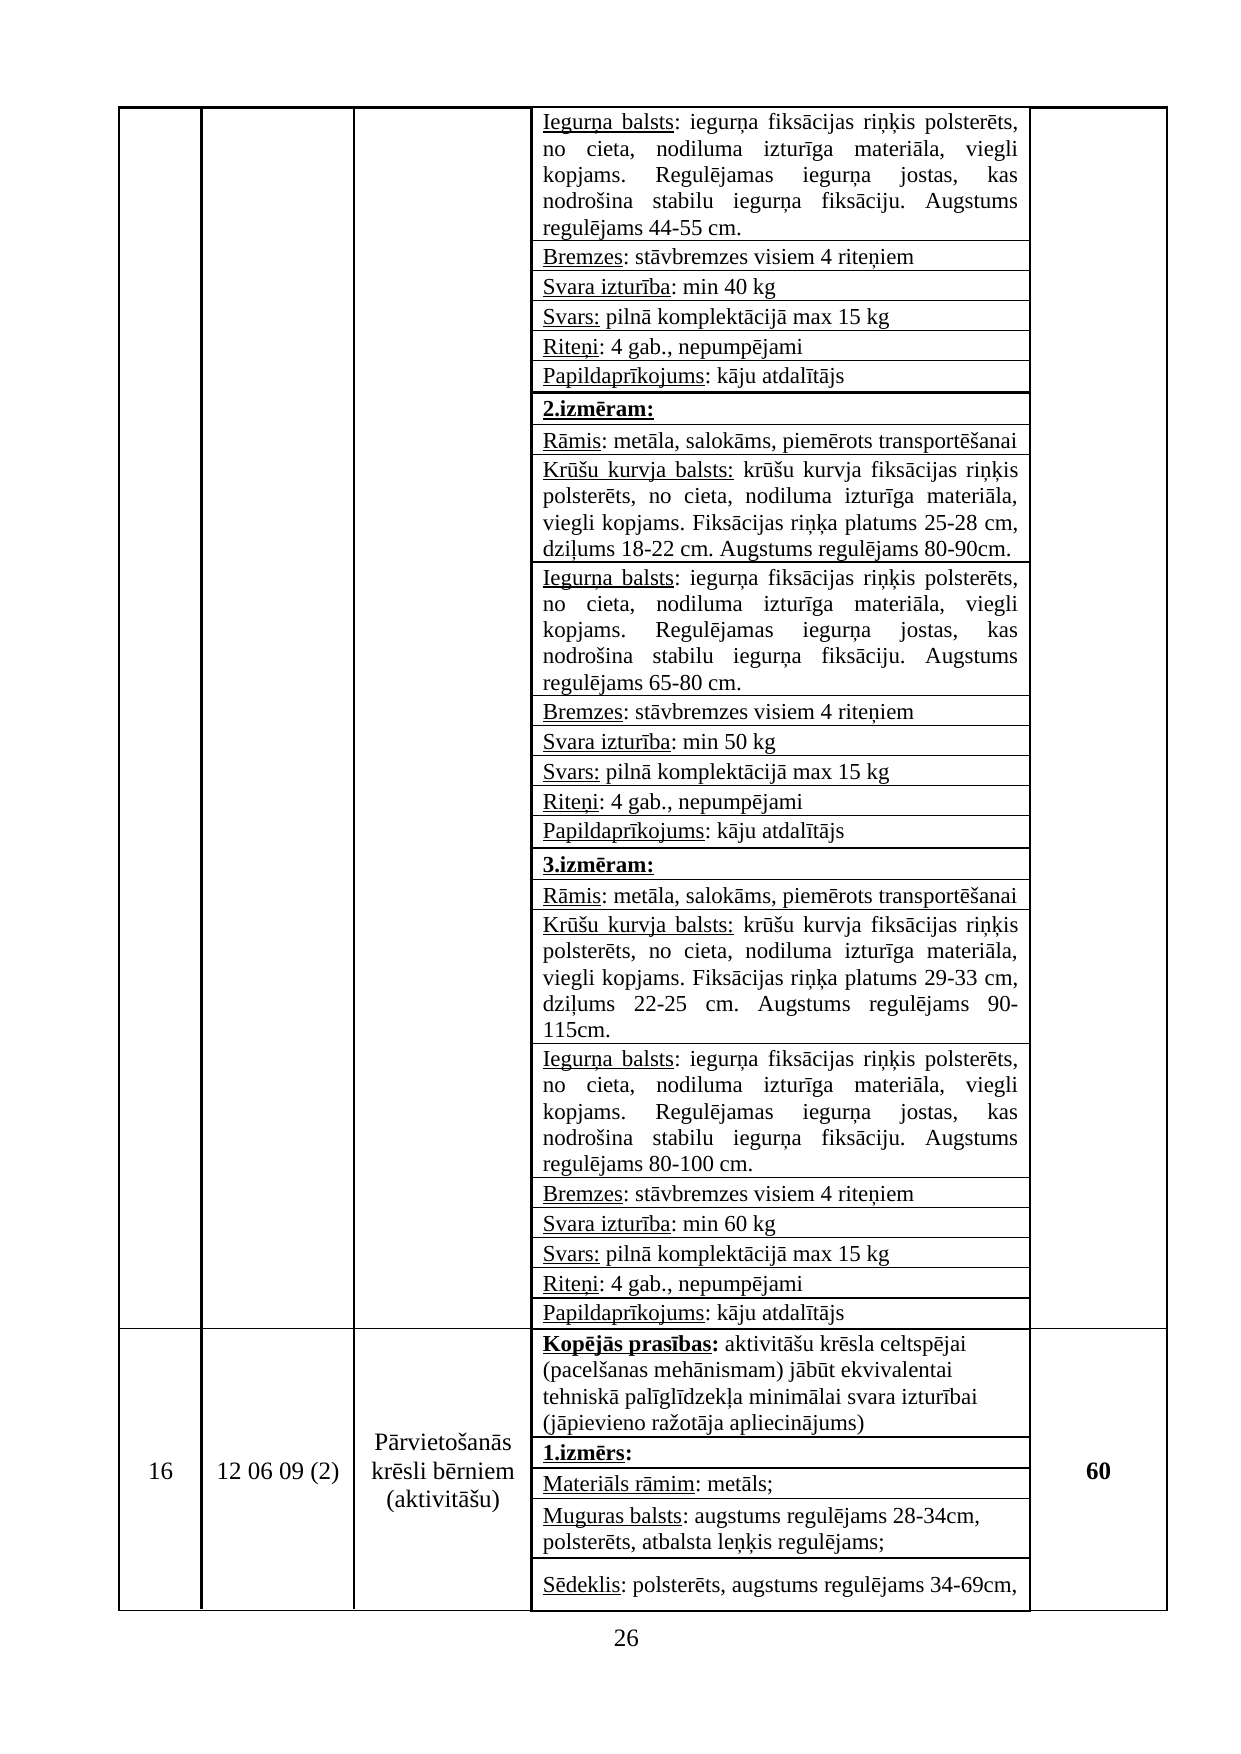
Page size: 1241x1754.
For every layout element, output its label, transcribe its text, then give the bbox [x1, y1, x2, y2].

table_cell Svars: pilnā komplektācijā max 15 kg [533, 1345, 1029, 1374]
table_cell Riteņi: 4 gab., nepumpējami [533, 439, 1029, 468]
table_cell 3.izmēram: [533, 956, 1029, 987]
table_cell Krūšu kurvja balsts: krūšu kurvja fiksācijas riņķis polsterēts, no cieta, nodiluma izturīga materiāla, viegli kopjams. Fiksācijas riņķa platums 22-24 cm, dziļums 15-17 cm. Augstums regulējams 50-70cm. [533, 108, 1029, 214]
table_cell Iegurņa balsts: iegurņa fiksācijas riņķis polsterēts, no cieta, nodiluma izturīga materiāla, viegli kopjams. Regulējamas iegurņa jostas, kas nodrošina stabilu iegurņa fiksāciju. Augstums regulējams 80-100 cm. [533, 1151, 1029, 1284]
table_cell 16 [120, 1437, 200, 1606]
table_cell Svara izturība: min 50 kg [533, 834, 1029, 863]
table_cell Svara izturība: min 40 kg [533, 379, 1029, 408]
table_cell Bremzes: stāvbremzes visiem 4 riteņiem [533, 1285, 1029, 1314]
table_cell Bremzes: stāvbremzes visiem 4 riteņiem [533, 804, 1029, 833]
table_cell Bremzes: stāvbremzes visiem 4 riteņiem [533, 349, 1029, 378]
table_cell 12 06 09 (2) [203, 1437, 353, 1606]
table_cell Papildaprīkojums: kāju atdalītājs [533, 924, 1029, 954]
table_cell Svars: pilnā komplektācijā max 15 kg [533, 864, 1029, 893]
table_cell Rāmis: metāla, salokāms, piemērots transportēšanai [533, 988, 1029, 1017]
table_cell 2.izmēram: [533, 501, 1029, 531]
table_cell Iegurņa balsts: iegurņa fiksācijas riņķis polsterēts, no cieta, nodiluma izturīga materiāla, viegli kopjams. Regulējamas iegurņa jostas, kas nodrošina stabilu iegurņa fiksāciju. Augstums regulējams 65-80 cm. [533, 670, 1029, 803]
table_cell Papildaprīkojums: kāju atdalītājs [533, 469, 1029, 499]
table_cell 60 [1031, 1437, 1166, 1606]
table_cell Materiāls rāmim: metāls; [533, 1576, 1029, 1606]
table_cell Pārvietošanās krēsli bērniem (aktivitāšu) [355, 1437, 530, 1606]
table_cell Papildaprīkojums: kāju atdalītājs [533, 1406, 1029, 1436]
table_cell Iegurņa balsts: iegurņa fiksācijas riņķis polsterēts, no cieta, nodiluma izturīga materiāla, viegli kopjams. Regulējamas iegurņa jostas, kas nodrošina stabilu iegurņa fiksāciju. Augstums regulējams 44-55 cm. [533, 215, 1029, 348]
table_cell Svars: pilnā komplektācijā max 15 kg [533, 409, 1029, 438]
table_cell Krūšu kurvja balsts: krūšu kurvja fiksācijas riņķis polsterēts, no cieta, nodiluma izturīga materiāla, viegli kopjams. Fiksācijas riņķa platums 25-28 cm, dziļums 18-22 cm. Augstums regulējams 80-90cm. [533, 563, 1029, 669]
table_cell Krūšu kurvja balsts: krūšu kurvja fiksācijas riņķis polsterēts, no cieta, nodiluma izturīga materiāla, viegli kopjams. Fiksācijas riņķa platums 29-33 cm, dziļums 22-25 cm. Augstums regulējams 90-115cm. [533, 1018, 1029, 1150]
table_cell 1.izmērs: [533, 1545, 1029, 1574]
table_cell Riteņi: 4 gab., nepumpējami [533, 1375, 1029, 1404]
table_cell Riteņi: 4 gab., nepumpējami [533, 894, 1029, 923]
table_cell Kopējās prasības: aktivitāšu krēsla celtspējai (pacelšanas mehānismam) jābūt ekvivalentai tehniskā palīglīdzekļa minimālai svara izturībai (jāpievieno ražotāja apliecinājums) [533, 1438, 1029, 1543]
table_cell Rāmis: metāla, salokāms, piemērots transportēšanai [533, 533, 1029, 561]
table_cell Svara izturība: min 60 kg [533, 1315, 1029, 1344]
